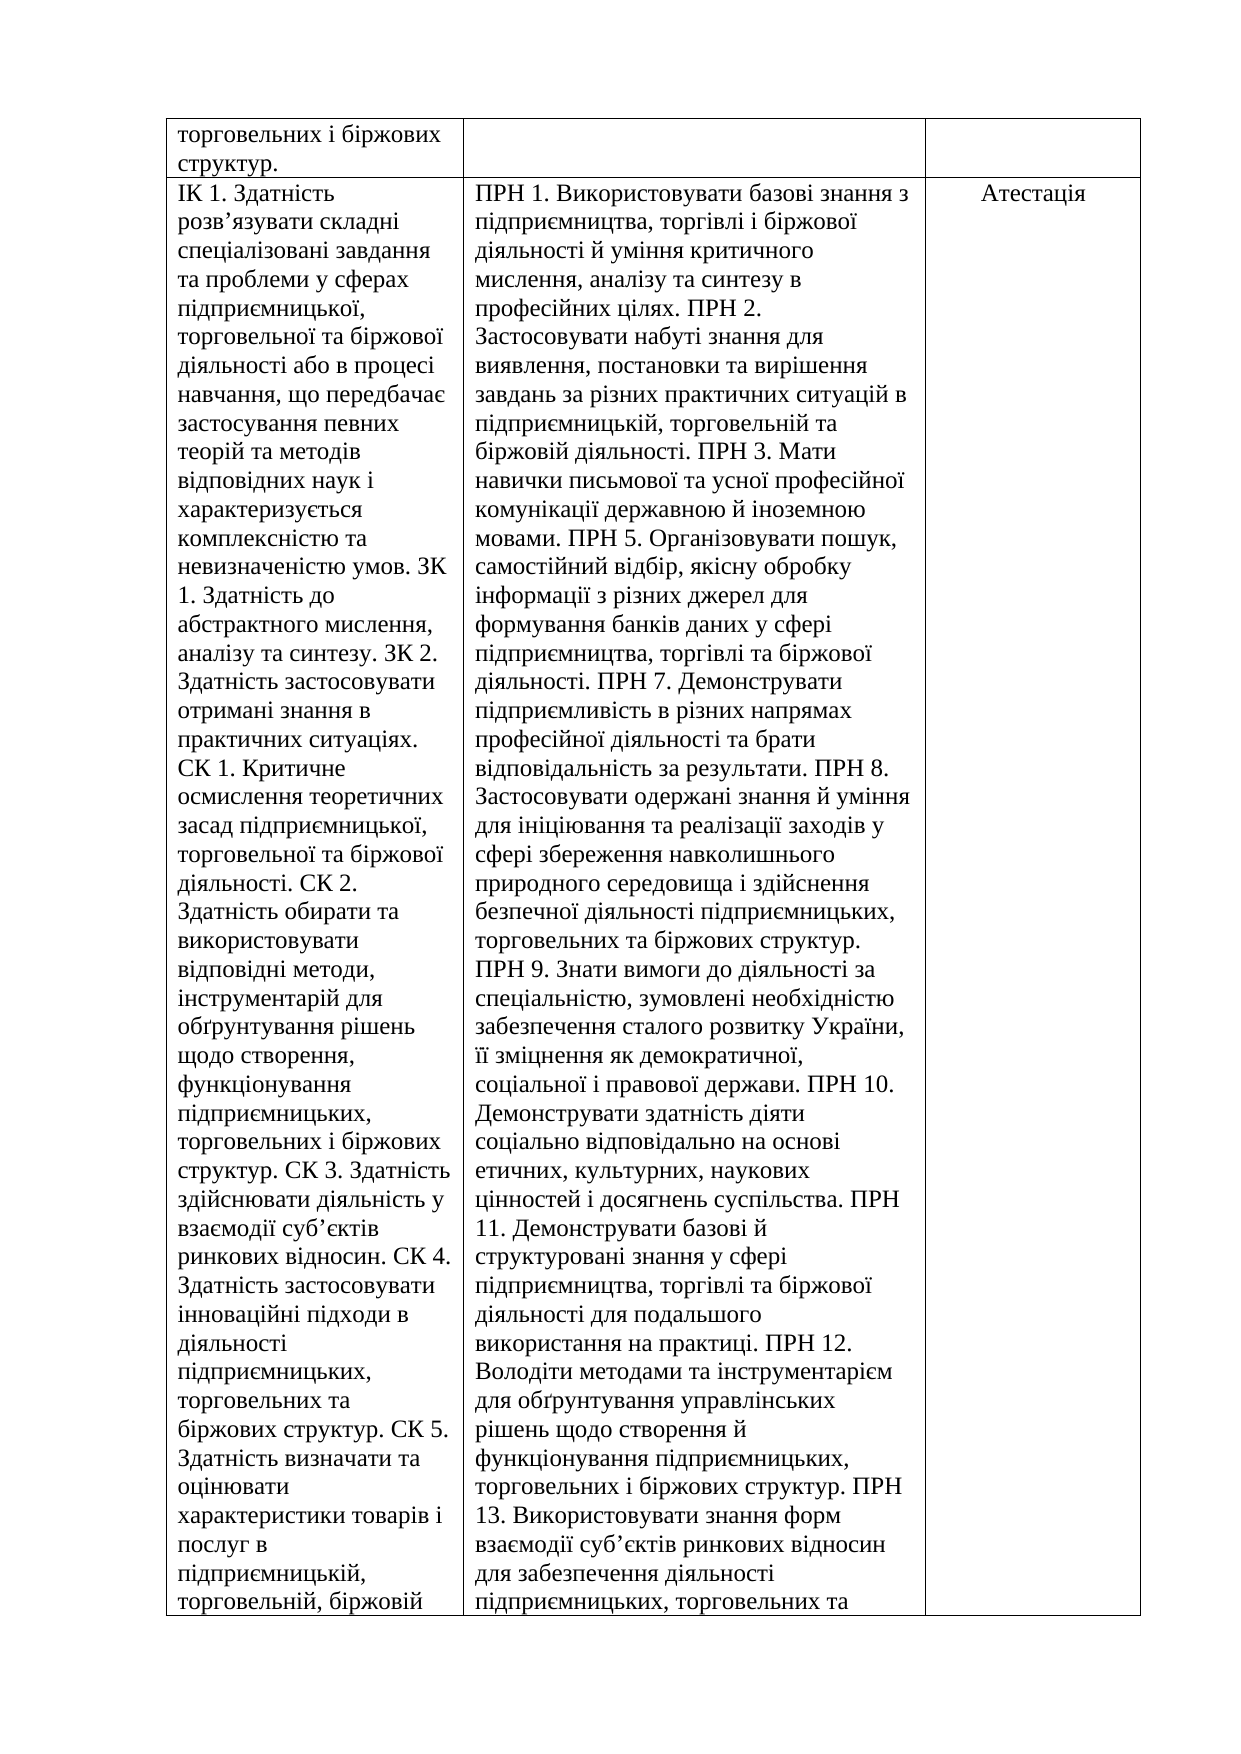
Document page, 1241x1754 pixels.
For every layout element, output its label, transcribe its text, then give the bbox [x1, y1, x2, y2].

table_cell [167, 119, 463, 177]
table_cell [167, 178, 463, 1615]
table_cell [926, 119, 1140, 177]
table_cell Атестація [926, 178, 1140, 1615]
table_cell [464, 119, 925, 177]
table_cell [464, 178, 925, 1615]
